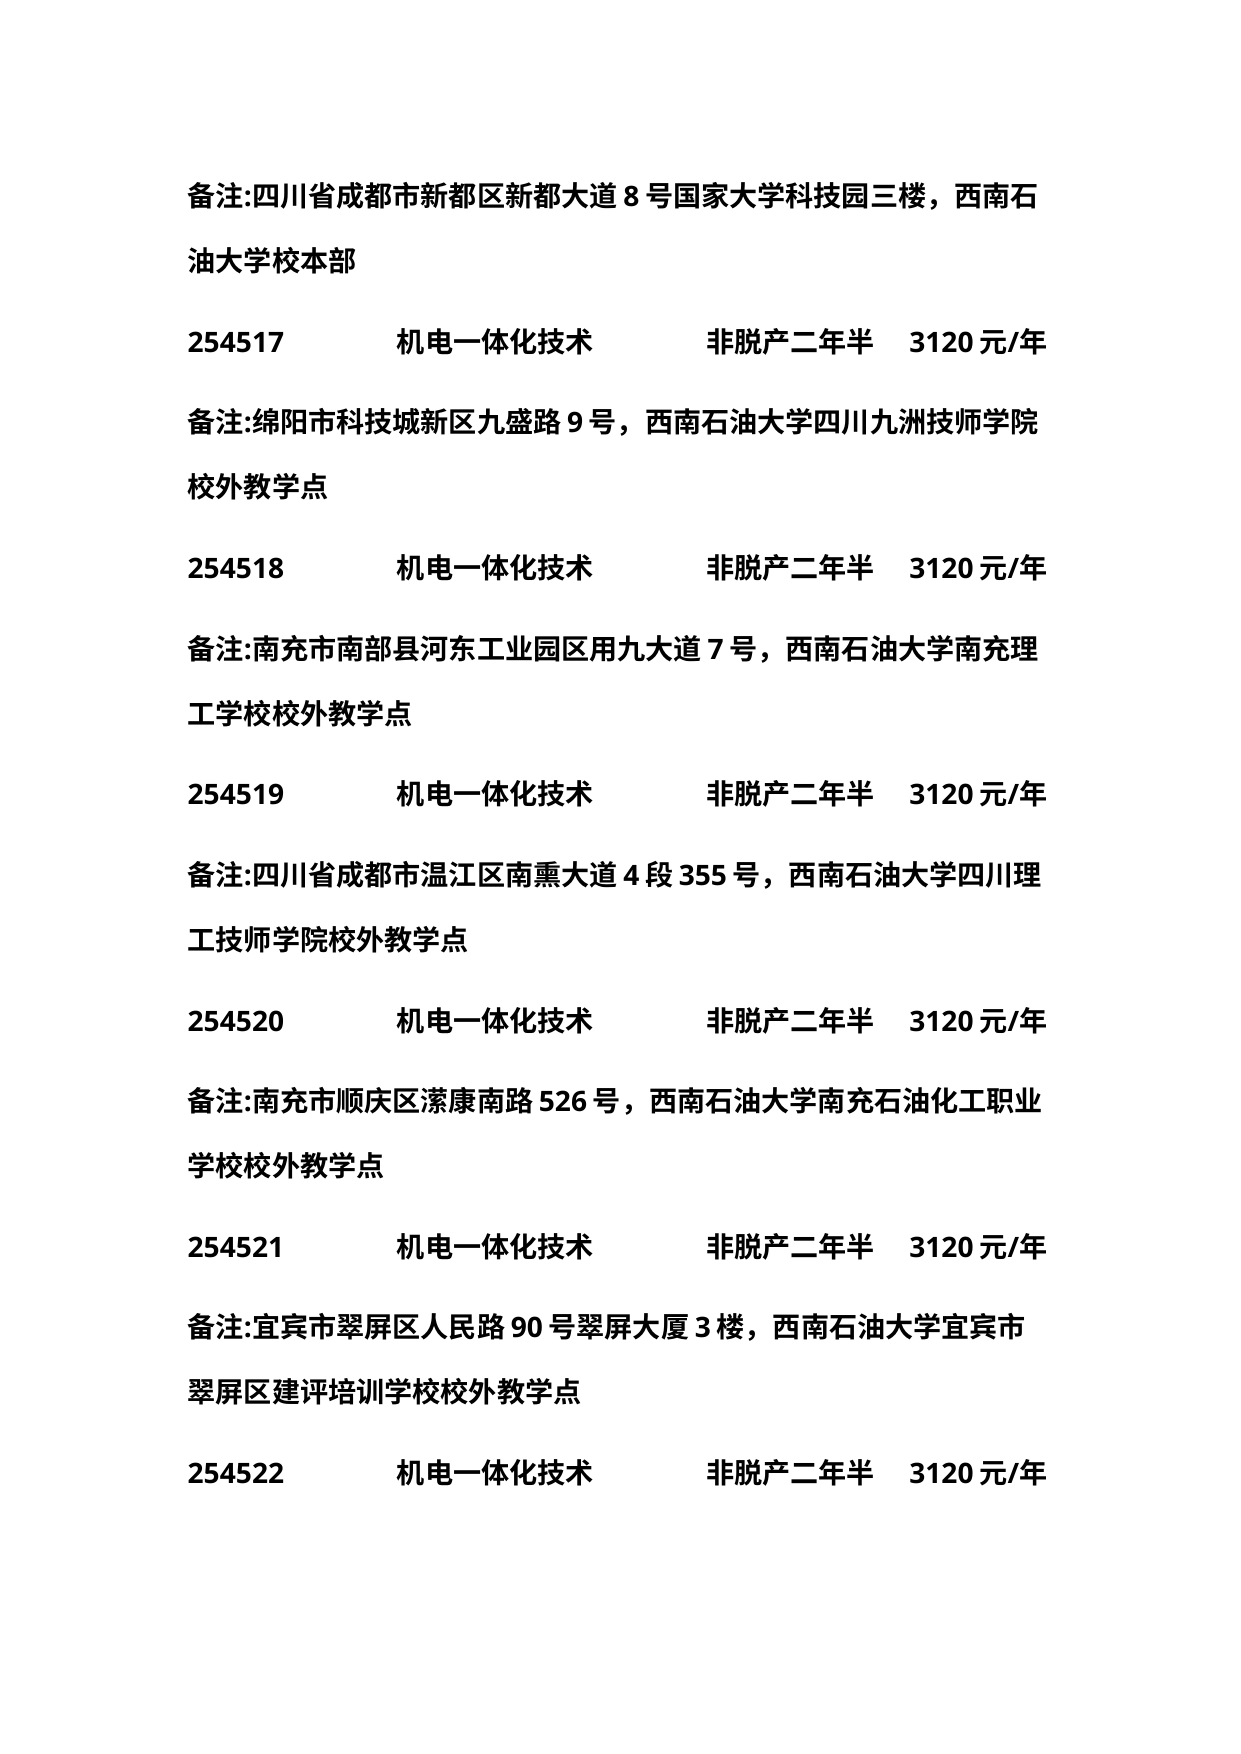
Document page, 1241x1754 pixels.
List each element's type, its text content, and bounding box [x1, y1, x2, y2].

text 备注:南充市顺庆区潆康南路526号，西南石油大学南充石油化工职业学校校外教学点 [187, 1067, 1053, 1197]
text 备注:南充市南部县河东工业园区用九大道7号，西南石油大学南充理工学校校外教学点 [187, 614, 1053, 744]
text 备注:四川省成都市新都区新都大道8号国家大学科技园三楼，西南石油大学校本部 [187, 162, 1053, 292]
text 备注:绵阳市科技城新区九盛路9号，西南石油大学四川九洲技师学院校外教学点 [187, 388, 1053, 518]
text 备注:四川省成都市温江区南熏大道4段355号，西南石油大学四川理工技师学院校外教学点 [187, 841, 1053, 971]
text 254518 机电一体化技术 非脱产二年半 3120元/年 [187, 534, 1053, 599]
text 254522 机电一体化技术 非脱产二年半 3120元/年 [187, 1439, 1053, 1504]
text 254519 机电一体化技术 非脱产二年半 3120元/年 [187, 760, 1053, 825]
text 254520 机电一体化技术 非脱产二年半 3120元/年 [187, 986, 1053, 1051]
text 备注:宜宾市翠屏区人民路90号翠屏大厦3楼，西南石油大学宜宾市翠屏区建评培训学校校外教学点 [187, 1293, 1053, 1423]
text 254517 机电一体化技术 非脱产二年半 3120元/年 [187, 308, 1053, 373]
text 254521 机电一体化技术 非脱产二年半 3120元/年 [187, 1213, 1053, 1278]
